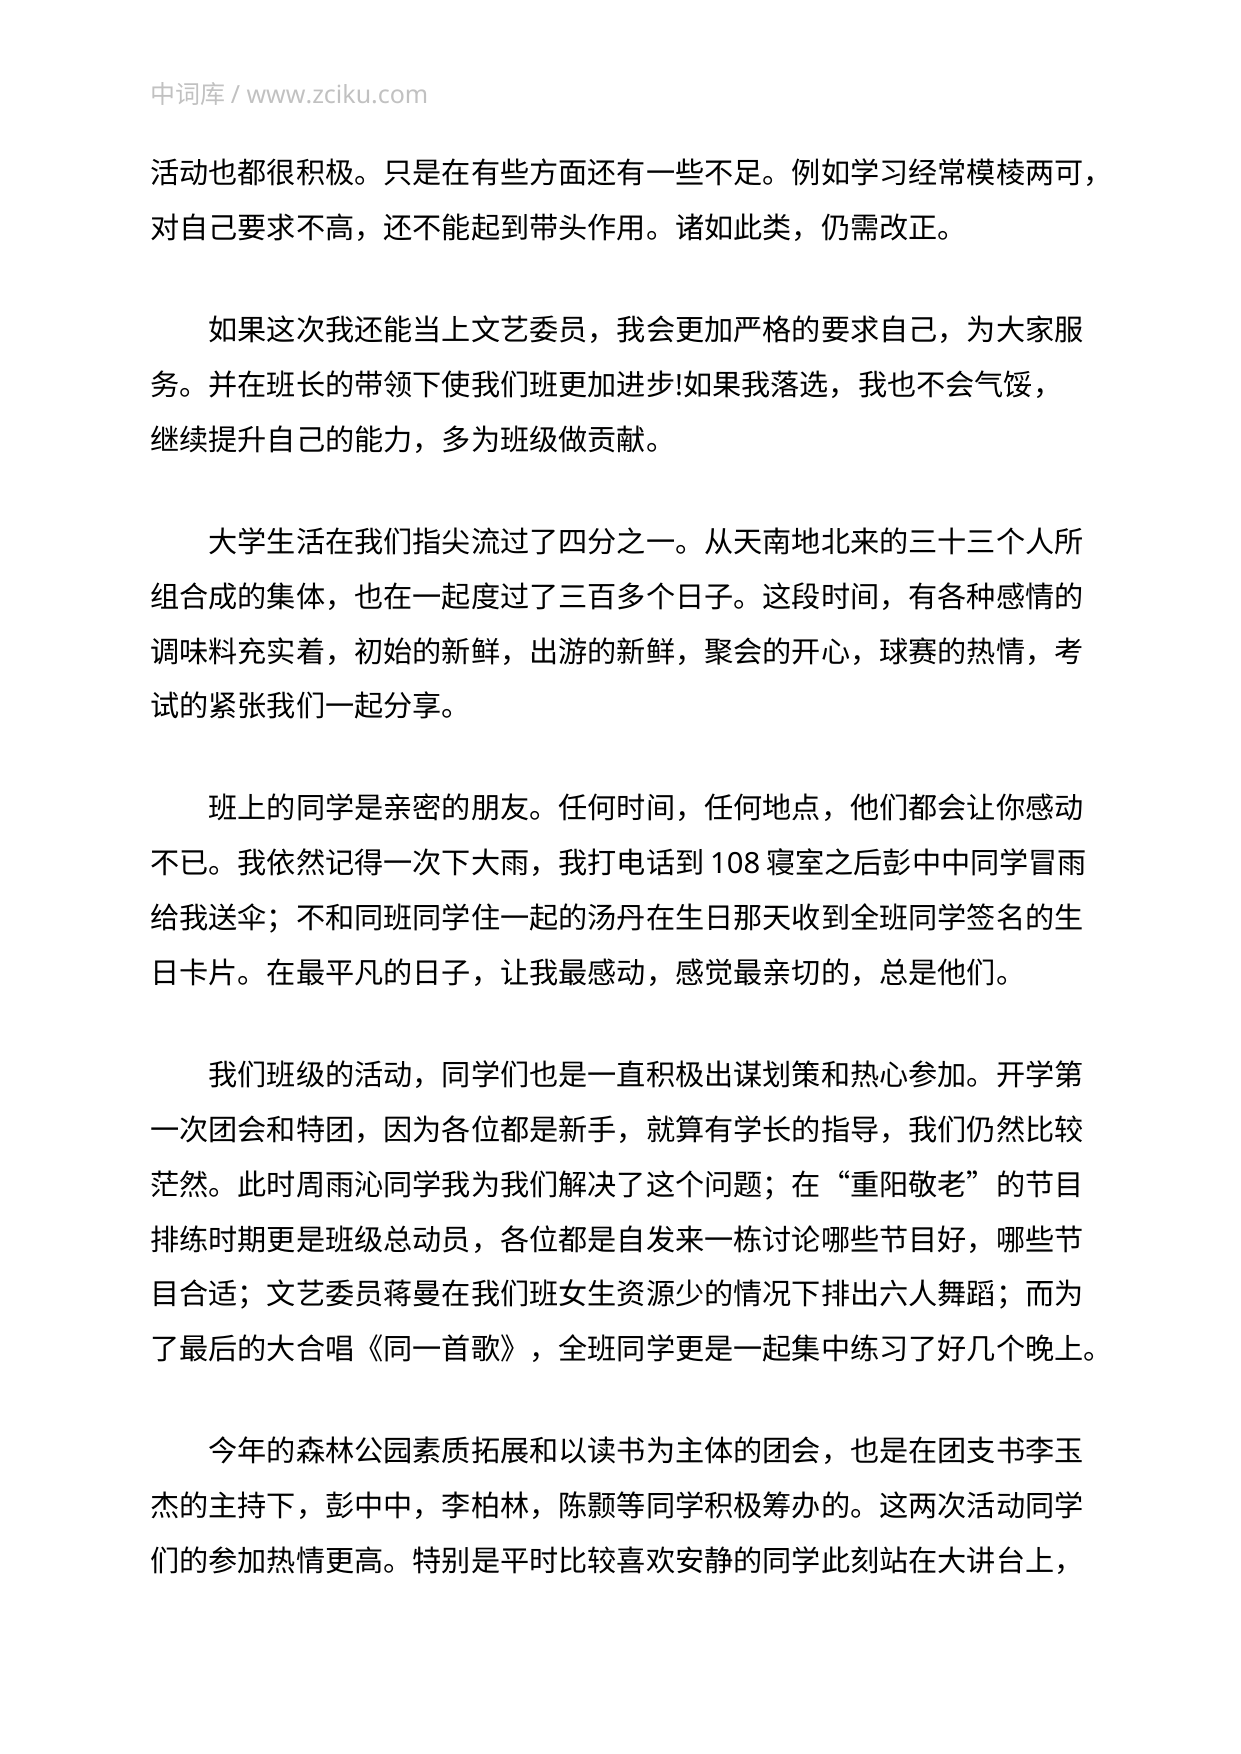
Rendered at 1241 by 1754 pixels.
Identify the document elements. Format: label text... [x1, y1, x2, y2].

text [150, 1428, 1090, 1580]
text 大学生活在我们指尖流过了四分之一。从天南地北来的三十三个人所组合成的集体，也在一起度过了三百多个日子。这段时间，有各种感情的调味料充实着，初始的新鲜，出游的新鲜，聚会的开心，球赛的热情，考试的紧张我们一起分享。 [150, 518, 1090, 725]
text 如果这次我还能当上文艺委员，我会更加严格的要求自己，为大家服务。并在班长的带领下使我们班更加进步!如果我落选，我也不会气馁，继续提升自己的能力，多为班级做贡献。 [150, 307, 1090, 459]
text 我们班级的活动，同学们也是一直积极出谋划策和热心参加。开学第一次团会和特团，因为各位都是新手，就算有学长的指导，我们仍然比较茫然。此时周雨沁同学我为我们解决了这个问题；在“重阳敬老”的节目排练时期更是班级总动员，各位都是自发来一栋讨论哪些节目好，哪些节目合适；文艺委员蒋曼在我们班女生资源少的情况下排出六人舞蹈；而为了最后的大合唱《同一首歌》，全班同学更是一起集中练习了好几个晚上。 [150, 1051, 1090, 1368]
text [150, 150, 1090, 247]
text 班上的同学是亲密的朋友。任何时间，任何地点，他们都会让你感动不已。我依然记得一次下大雨，我打电话到108寝室之后彭中中同学冒雨给我送伞；不和同班同学住一起的汤丹在生日那天收到全班同学签名的生日卡片。在最平凡的日子，让我最感动，感觉最亲切的，总是他们。 [150, 785, 1090, 992]
